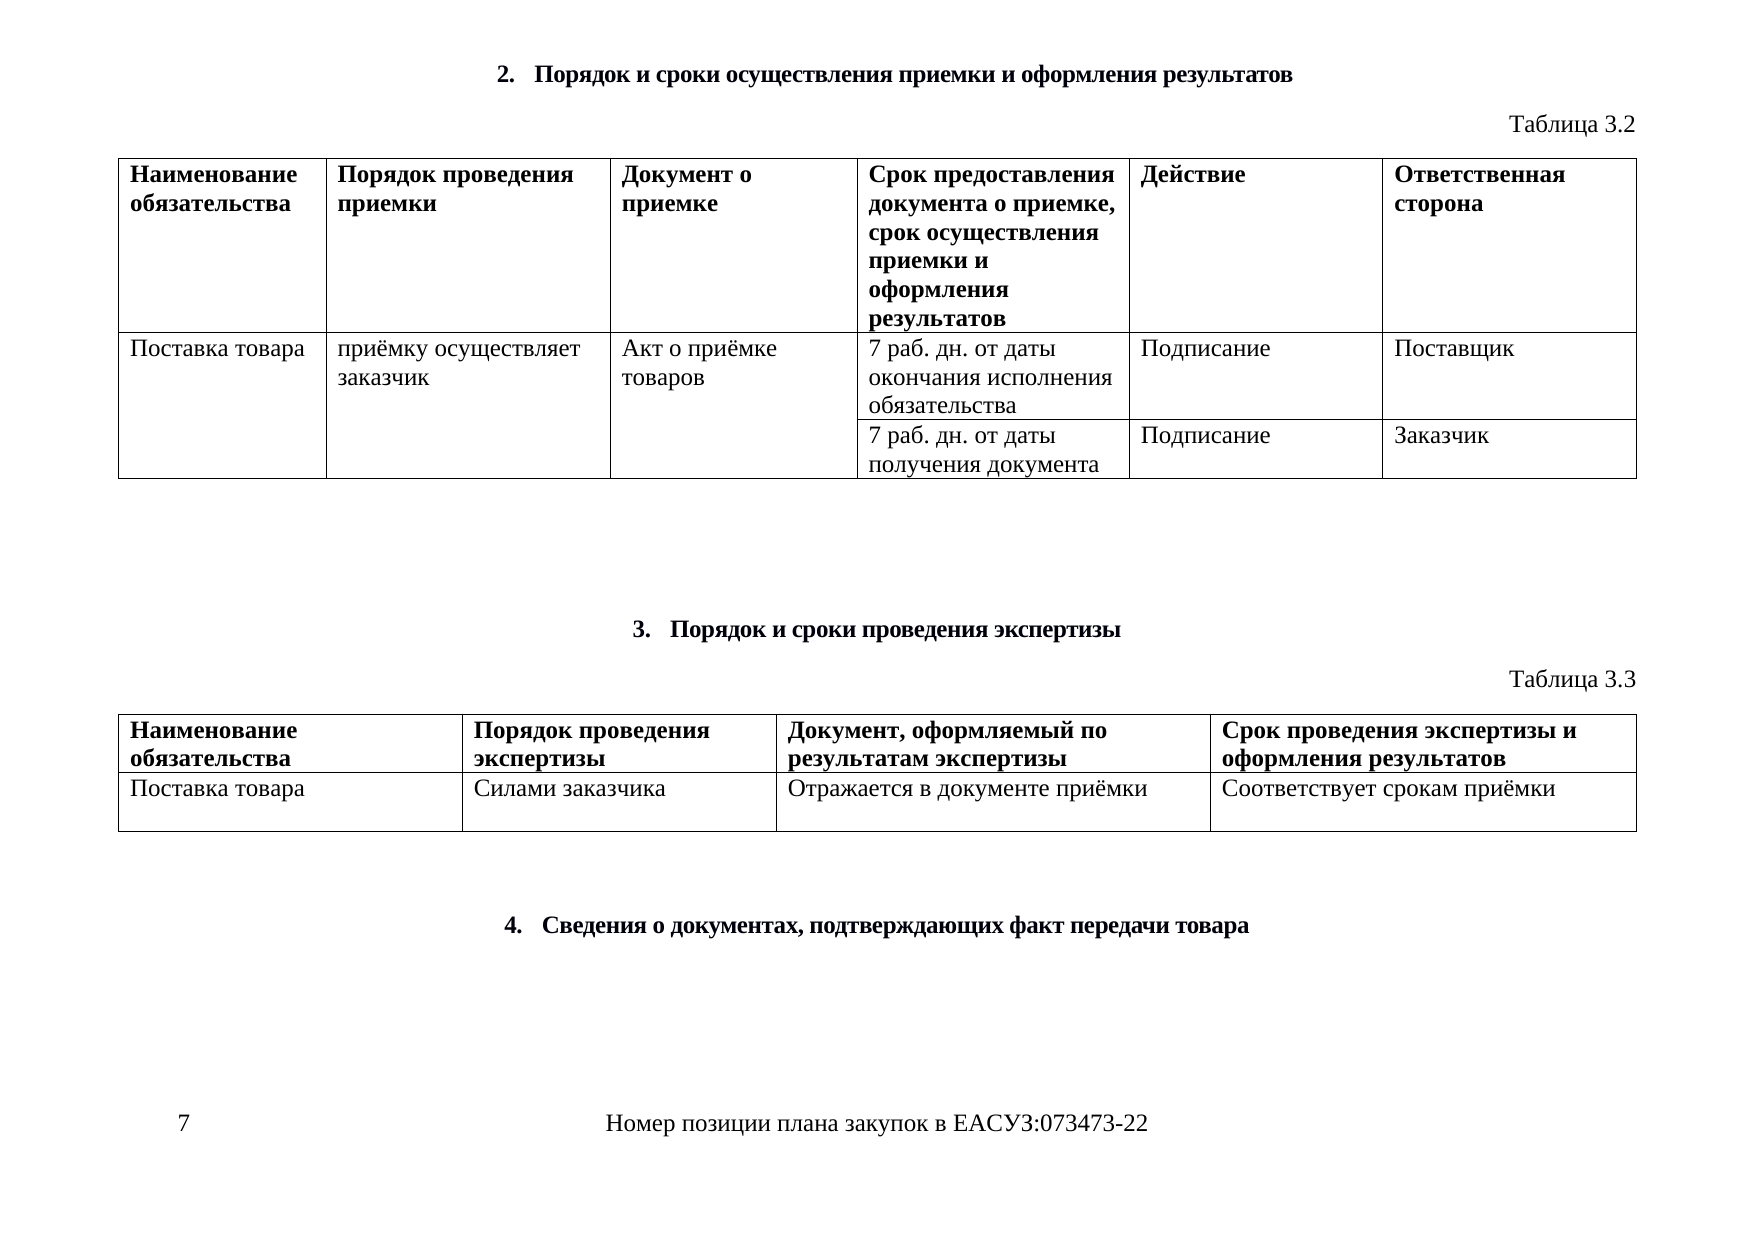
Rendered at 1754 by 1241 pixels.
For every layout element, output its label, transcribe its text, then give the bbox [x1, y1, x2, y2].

table_cell Поставка товара [119, 333, 326, 478]
table_header Срок предоставления документа о приемке, срок осуществления приемки и оформления результатов [858, 159, 1129, 332]
text Таблица 3.2 [118, 109, 1636, 137]
table_cell Подписание [1130, 420, 1382, 478]
table_header Документ, оформляемый по результатам экспертизы [777, 715, 1210, 772]
table_cell Подписание [1130, 333, 1382, 419]
table_cell Акт о приёмке товаров [611, 333, 857, 478]
table_cell 7 раб. дн. от даты окончания исполнения обязательства [858, 333, 1129, 419]
text Таблица 3.3 [118, 664, 1636, 693]
table_cell Соответствует срокам приёмки [1211, 773, 1636, 831]
table_cell Силами заказчика [463, 773, 776, 831]
table_cell приёмку осуществляет заказчик [327, 333, 610, 478]
table_header Ответственная сторона [1383, 159, 1636, 332]
table_header Порядок проведения приемки [327, 159, 610, 332]
table_header Действие [1130, 159, 1382, 332]
subtitle Порядок и сроки проведения экспертизы [118, 614, 1636, 643]
table_header Порядок проведения экспертизы [463, 715, 776, 772]
table_cell Заказчик [1383, 420, 1636, 478]
table_cell Отражается в документе приёмки [777, 773, 1210, 831]
table_cell 7 раб. дн. от даты получения документа [858, 420, 1129, 478]
table_cell Поставщик [1383, 333, 1636, 419]
table_header Наименование обязательства [119, 715, 462, 772]
subtitle Порядок и сроки осуществления приемки и оформления результатов [154, 59, 1636, 88]
table_header Срок проведения экспертизы и оформления результатов [1211, 715, 1636, 772]
table_header Документ о приемке [611, 159, 857, 332]
subtitle Сведения о документах, подтверждающих факт передачи товара [118, 910, 1636, 939]
table_header Наименование обязательства [119, 159, 326, 332]
table_cell Поставка товара [119, 773, 462, 831]
